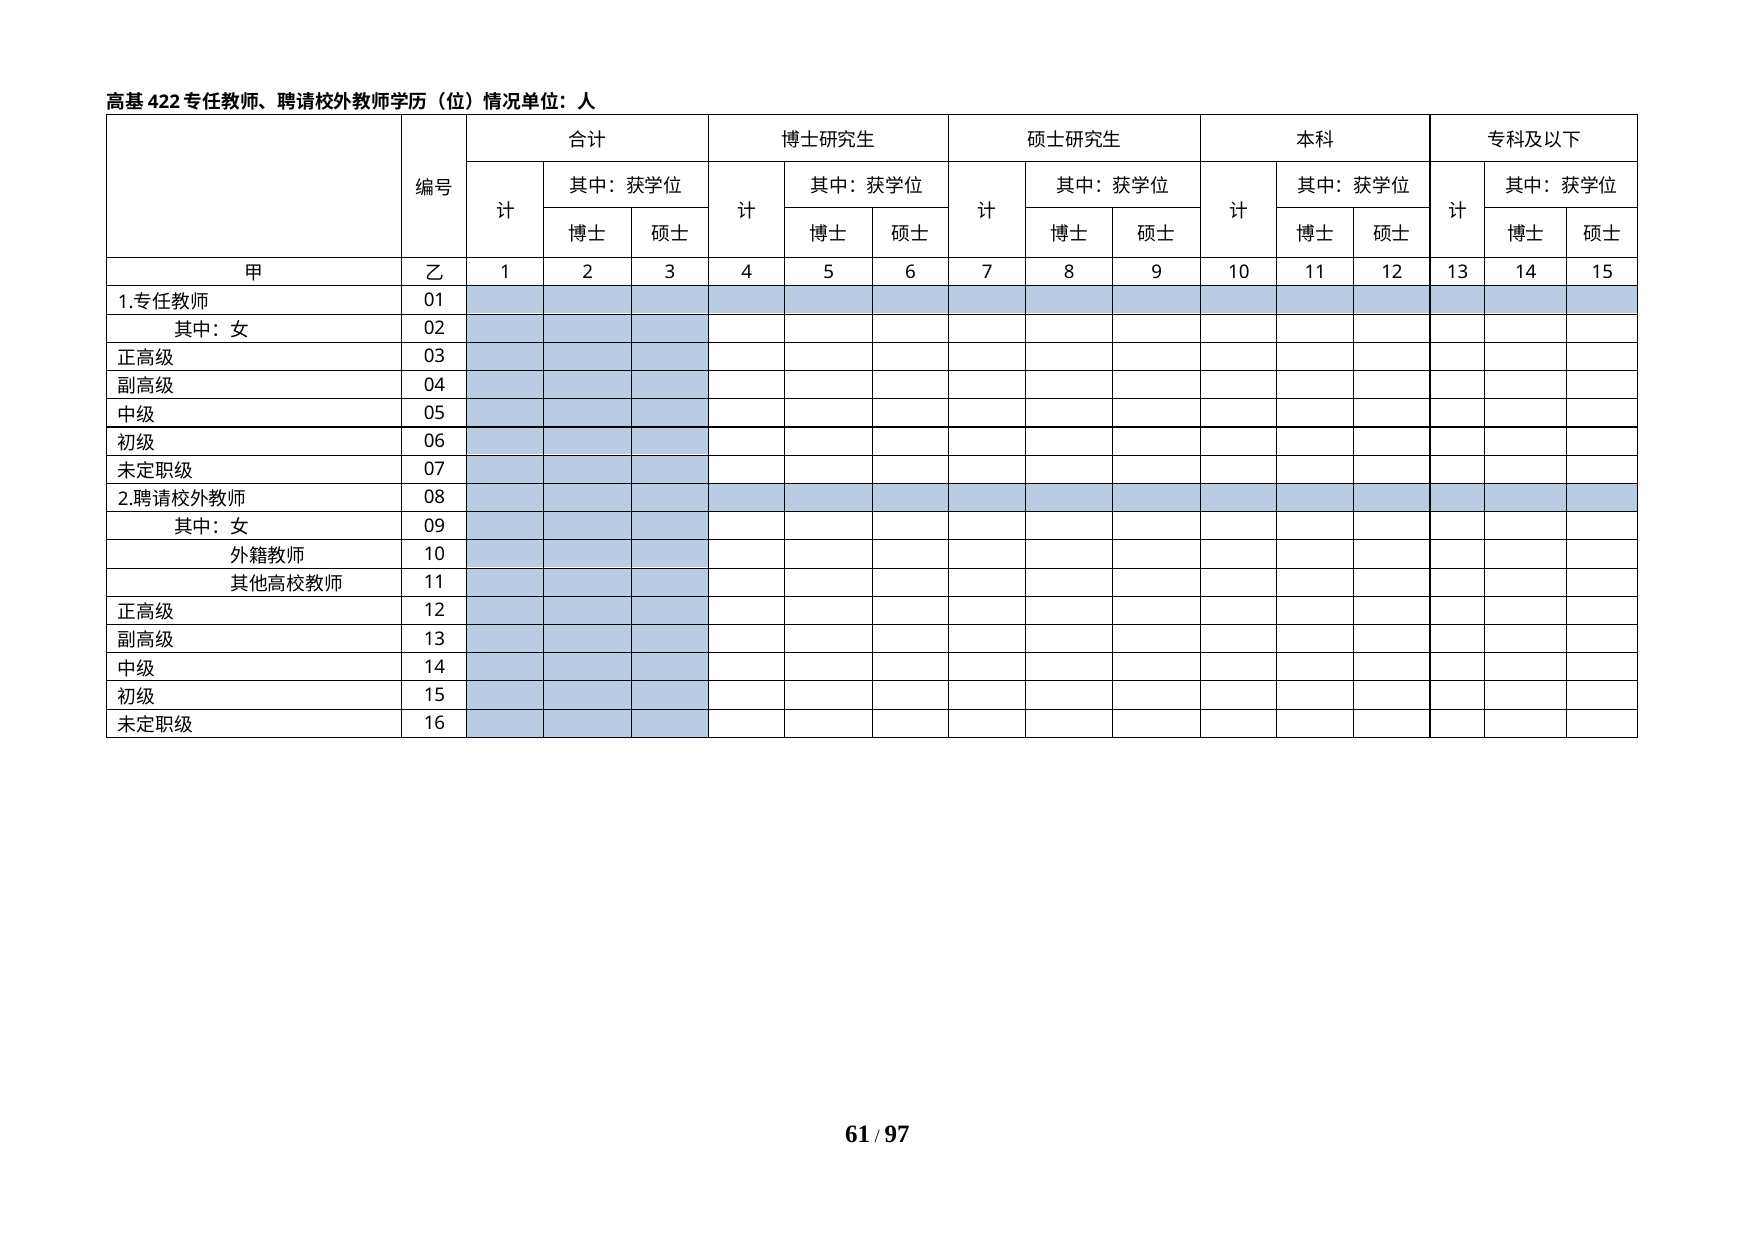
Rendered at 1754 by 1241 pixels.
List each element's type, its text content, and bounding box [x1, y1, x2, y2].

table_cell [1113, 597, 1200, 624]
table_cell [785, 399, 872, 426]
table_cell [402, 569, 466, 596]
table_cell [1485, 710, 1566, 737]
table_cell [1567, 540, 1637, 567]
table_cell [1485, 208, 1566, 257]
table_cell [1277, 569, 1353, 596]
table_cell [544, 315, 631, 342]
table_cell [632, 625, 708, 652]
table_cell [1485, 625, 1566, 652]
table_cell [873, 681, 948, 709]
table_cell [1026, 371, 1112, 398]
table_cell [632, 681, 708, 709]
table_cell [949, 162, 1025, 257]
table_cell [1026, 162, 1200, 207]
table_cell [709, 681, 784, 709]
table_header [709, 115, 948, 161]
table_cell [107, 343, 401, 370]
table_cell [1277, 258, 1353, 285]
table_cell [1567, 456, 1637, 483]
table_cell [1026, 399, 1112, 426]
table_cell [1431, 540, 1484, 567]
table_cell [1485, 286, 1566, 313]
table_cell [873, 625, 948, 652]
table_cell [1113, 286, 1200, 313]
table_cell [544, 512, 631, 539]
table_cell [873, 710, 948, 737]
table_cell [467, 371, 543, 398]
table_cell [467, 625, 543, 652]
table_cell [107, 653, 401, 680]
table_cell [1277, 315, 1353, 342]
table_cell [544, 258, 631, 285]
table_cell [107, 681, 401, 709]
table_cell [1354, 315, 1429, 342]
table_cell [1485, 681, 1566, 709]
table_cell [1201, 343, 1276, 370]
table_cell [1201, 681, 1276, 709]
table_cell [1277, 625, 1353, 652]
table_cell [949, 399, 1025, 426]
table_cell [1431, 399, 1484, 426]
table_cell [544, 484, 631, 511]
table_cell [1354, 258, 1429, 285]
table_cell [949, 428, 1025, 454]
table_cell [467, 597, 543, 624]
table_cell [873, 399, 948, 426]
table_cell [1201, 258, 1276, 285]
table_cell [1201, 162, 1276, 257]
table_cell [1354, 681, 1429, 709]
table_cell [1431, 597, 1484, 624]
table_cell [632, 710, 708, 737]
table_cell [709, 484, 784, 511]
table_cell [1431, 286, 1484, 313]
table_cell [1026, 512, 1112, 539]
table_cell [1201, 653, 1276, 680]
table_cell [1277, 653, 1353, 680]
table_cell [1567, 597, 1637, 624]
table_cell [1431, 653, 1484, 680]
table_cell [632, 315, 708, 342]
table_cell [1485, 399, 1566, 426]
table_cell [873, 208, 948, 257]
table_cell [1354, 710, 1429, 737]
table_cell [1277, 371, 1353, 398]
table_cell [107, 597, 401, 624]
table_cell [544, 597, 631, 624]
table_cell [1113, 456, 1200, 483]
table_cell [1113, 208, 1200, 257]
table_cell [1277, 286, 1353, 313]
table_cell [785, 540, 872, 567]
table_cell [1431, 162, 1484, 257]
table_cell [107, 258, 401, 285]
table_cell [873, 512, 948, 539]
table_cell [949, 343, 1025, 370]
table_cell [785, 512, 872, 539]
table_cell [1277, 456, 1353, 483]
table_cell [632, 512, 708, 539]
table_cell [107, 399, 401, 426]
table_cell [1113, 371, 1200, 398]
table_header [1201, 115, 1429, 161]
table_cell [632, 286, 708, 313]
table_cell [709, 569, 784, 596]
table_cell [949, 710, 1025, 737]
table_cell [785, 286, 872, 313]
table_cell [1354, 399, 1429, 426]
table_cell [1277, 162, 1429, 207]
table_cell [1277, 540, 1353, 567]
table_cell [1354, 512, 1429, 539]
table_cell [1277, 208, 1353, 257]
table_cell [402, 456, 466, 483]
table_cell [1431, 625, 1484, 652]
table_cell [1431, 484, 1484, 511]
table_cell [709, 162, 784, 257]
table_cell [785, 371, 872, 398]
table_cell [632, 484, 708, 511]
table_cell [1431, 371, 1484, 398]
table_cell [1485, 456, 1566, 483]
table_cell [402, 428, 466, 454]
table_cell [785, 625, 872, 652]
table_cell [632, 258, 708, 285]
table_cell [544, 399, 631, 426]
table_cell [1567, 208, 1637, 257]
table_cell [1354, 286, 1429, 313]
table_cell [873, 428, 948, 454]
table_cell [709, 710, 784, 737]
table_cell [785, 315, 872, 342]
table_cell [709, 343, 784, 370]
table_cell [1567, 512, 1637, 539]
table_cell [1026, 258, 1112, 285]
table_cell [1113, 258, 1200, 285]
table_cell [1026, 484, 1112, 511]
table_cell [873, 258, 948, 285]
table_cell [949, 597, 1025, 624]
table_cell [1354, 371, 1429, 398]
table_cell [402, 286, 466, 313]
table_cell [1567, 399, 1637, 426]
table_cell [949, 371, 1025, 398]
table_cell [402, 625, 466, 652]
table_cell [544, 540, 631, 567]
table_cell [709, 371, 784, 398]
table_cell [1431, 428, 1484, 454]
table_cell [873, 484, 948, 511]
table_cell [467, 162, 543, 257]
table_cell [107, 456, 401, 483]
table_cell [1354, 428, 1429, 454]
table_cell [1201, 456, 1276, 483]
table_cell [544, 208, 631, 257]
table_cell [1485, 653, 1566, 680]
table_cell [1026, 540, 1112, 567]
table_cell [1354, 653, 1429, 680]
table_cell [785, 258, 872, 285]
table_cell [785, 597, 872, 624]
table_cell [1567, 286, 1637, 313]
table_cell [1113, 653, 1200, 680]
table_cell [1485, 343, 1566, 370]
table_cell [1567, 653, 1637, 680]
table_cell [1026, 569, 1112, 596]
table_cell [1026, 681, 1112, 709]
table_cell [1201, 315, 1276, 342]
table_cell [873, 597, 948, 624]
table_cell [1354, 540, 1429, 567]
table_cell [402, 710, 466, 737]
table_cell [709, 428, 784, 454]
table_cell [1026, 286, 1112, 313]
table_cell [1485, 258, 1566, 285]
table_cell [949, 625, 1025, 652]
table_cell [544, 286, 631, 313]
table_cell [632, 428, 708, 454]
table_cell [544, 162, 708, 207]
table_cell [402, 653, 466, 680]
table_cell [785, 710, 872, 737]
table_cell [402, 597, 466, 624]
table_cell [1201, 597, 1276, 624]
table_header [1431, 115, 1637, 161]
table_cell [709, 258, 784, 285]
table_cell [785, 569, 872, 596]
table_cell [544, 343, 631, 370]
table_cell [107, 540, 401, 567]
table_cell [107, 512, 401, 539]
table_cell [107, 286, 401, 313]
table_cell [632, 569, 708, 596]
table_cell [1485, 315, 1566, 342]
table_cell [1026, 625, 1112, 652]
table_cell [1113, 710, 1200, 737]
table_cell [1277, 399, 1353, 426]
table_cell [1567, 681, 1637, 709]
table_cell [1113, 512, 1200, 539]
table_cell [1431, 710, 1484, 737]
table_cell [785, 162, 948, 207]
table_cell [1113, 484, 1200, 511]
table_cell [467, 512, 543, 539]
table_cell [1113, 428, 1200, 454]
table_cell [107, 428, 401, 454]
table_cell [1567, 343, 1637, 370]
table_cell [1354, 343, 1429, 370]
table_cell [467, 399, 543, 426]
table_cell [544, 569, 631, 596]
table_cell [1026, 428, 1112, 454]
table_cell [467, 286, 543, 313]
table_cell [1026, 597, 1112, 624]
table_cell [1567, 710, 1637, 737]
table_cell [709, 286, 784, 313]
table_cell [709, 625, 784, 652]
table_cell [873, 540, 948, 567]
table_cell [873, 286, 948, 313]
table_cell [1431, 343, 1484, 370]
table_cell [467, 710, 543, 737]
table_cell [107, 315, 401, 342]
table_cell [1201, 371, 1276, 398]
text 高基422专任教师、聘请校外教师学历（位）情况单位：人 [106, 87, 1648, 114]
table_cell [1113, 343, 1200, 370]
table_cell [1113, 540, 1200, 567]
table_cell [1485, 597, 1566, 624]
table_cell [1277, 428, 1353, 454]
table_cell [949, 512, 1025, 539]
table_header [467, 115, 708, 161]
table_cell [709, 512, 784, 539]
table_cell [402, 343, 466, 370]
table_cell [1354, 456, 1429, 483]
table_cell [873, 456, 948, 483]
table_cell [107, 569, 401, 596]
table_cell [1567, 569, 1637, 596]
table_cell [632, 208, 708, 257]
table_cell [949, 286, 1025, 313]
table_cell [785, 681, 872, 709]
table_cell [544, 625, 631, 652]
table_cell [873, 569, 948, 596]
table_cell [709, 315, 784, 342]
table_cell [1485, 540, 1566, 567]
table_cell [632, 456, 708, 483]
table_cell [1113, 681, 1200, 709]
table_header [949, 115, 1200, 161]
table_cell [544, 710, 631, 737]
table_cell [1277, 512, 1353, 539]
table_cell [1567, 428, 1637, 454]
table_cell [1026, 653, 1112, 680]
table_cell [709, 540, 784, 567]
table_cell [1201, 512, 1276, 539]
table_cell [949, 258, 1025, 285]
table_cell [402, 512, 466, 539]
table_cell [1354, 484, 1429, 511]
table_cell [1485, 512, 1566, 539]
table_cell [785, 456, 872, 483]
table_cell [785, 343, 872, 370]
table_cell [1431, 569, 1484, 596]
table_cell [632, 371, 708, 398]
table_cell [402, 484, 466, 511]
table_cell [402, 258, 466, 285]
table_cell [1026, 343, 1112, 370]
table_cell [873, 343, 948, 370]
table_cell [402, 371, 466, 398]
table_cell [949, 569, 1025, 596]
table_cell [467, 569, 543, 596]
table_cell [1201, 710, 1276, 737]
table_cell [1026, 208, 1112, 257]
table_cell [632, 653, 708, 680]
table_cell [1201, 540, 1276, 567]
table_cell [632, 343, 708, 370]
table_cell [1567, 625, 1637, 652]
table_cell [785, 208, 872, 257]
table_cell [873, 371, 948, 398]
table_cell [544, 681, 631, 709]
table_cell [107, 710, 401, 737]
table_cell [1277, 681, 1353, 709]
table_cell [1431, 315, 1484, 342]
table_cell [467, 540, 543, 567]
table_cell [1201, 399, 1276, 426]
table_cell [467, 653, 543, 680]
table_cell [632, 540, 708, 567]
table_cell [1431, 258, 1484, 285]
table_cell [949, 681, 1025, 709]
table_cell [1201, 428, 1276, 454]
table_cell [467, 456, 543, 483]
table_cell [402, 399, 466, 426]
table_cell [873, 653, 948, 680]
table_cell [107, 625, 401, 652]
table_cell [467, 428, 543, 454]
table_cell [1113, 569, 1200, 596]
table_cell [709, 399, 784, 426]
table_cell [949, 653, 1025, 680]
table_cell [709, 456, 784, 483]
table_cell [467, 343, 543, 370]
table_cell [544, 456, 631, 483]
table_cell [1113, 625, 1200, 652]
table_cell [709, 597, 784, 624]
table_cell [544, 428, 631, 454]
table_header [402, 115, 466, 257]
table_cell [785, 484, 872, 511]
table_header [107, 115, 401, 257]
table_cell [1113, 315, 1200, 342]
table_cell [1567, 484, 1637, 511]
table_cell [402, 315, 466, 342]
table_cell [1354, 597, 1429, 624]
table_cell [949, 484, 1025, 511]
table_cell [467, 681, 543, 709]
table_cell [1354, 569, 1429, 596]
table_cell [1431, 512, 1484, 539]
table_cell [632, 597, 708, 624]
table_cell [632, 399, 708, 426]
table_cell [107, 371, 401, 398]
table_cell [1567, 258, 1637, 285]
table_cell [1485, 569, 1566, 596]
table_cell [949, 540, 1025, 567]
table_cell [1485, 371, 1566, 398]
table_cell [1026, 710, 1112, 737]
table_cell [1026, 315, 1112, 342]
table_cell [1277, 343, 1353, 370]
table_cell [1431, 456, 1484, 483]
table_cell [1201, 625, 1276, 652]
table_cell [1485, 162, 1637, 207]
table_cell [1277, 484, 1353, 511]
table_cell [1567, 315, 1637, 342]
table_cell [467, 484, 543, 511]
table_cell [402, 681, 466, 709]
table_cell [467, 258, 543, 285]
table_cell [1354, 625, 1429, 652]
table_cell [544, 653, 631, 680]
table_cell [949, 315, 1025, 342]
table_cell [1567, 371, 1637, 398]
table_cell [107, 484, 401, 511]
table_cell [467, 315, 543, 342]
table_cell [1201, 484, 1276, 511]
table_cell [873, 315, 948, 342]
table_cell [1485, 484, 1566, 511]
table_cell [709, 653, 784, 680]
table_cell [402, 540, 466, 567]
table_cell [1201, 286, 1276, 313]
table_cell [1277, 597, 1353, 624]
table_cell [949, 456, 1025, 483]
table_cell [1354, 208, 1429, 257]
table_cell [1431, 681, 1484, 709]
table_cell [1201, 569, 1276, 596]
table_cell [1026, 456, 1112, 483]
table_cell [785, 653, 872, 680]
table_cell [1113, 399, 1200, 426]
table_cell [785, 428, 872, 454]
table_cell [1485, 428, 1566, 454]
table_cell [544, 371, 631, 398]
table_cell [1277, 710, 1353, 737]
